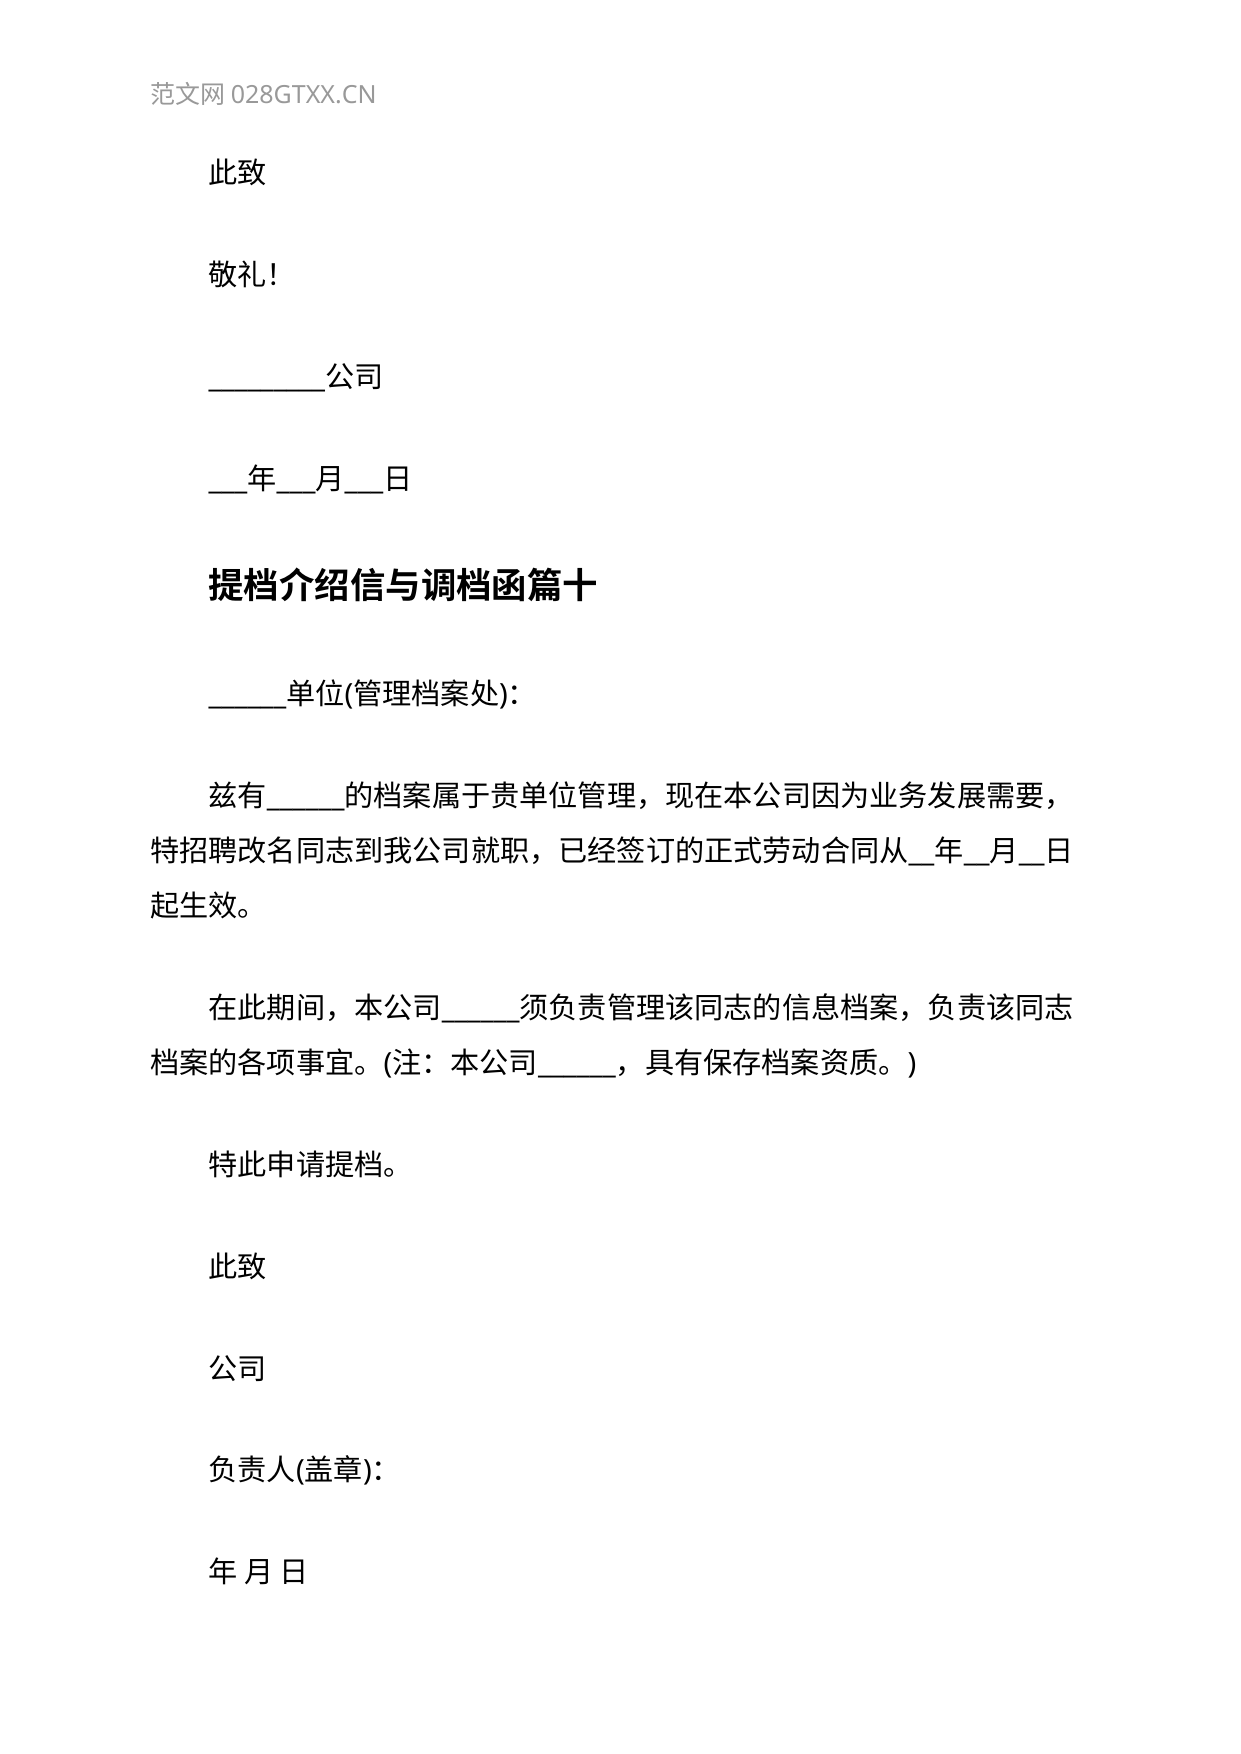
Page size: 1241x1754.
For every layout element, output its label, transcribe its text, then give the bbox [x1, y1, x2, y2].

text 敬礼！ [150, 252, 1090, 294]
text 特此申请提档。 [150, 1142, 1090, 1184]
text 年 月 日 [150, 1549, 1090, 1591]
text 此致 [150, 1243, 1090, 1286]
text 负责人(盖章)： [150, 1447, 1090, 1489]
text 兹有______的档案属于贵单位管理，现在本公司因为业务发展需要，特招聘改名同志到我公司就职，已经签订的正式劳动合同从__年__月__日起生效。 [150, 773, 1090, 925]
text 此致 [150, 150, 1090, 192]
text 提档介绍信与调档函篇十 [150, 557, 1090, 609]
text _________公司 [150, 353, 1090, 396]
text 公司 [150, 1345, 1090, 1387]
text 在此期间，本公司______须负责管理该同志的信息档案，负责该同志档案的各项事宜。(注：本公司______，具有保存档案资质。) [150, 985, 1090, 1082]
text ___年___月___日 [150, 456, 1090, 498]
text ______单位(管理档案处)： [150, 671, 1090, 713]
